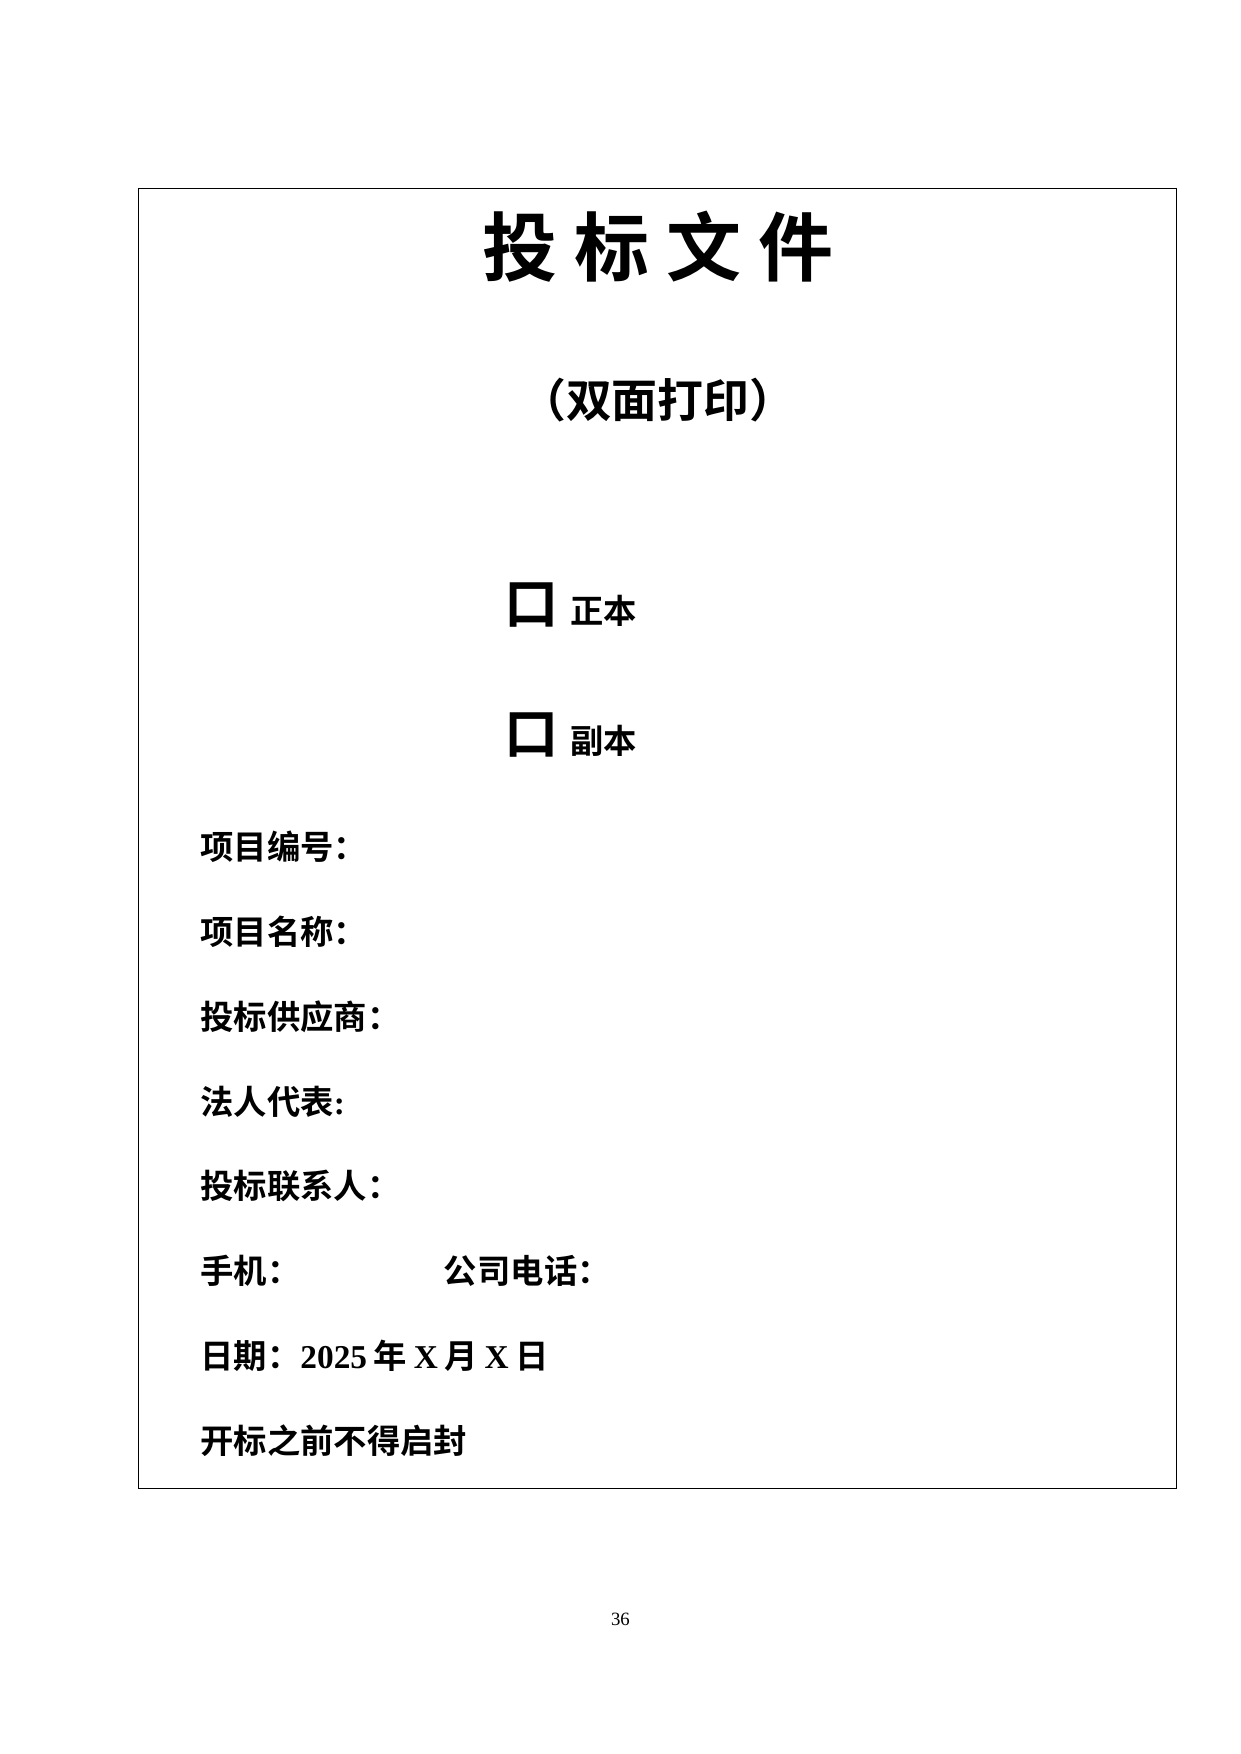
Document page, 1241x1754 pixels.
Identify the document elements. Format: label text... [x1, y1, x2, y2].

table_header 投 标 文 件 （双面打印） 口 正本 口 副本 项目编号： 项目名称： 投标供应商： 法人代表: 投标联系人： 手机： 公司电话： 日期：2025年X月X日 开标之前不得启封 [139, 189, 1176, 1488]
